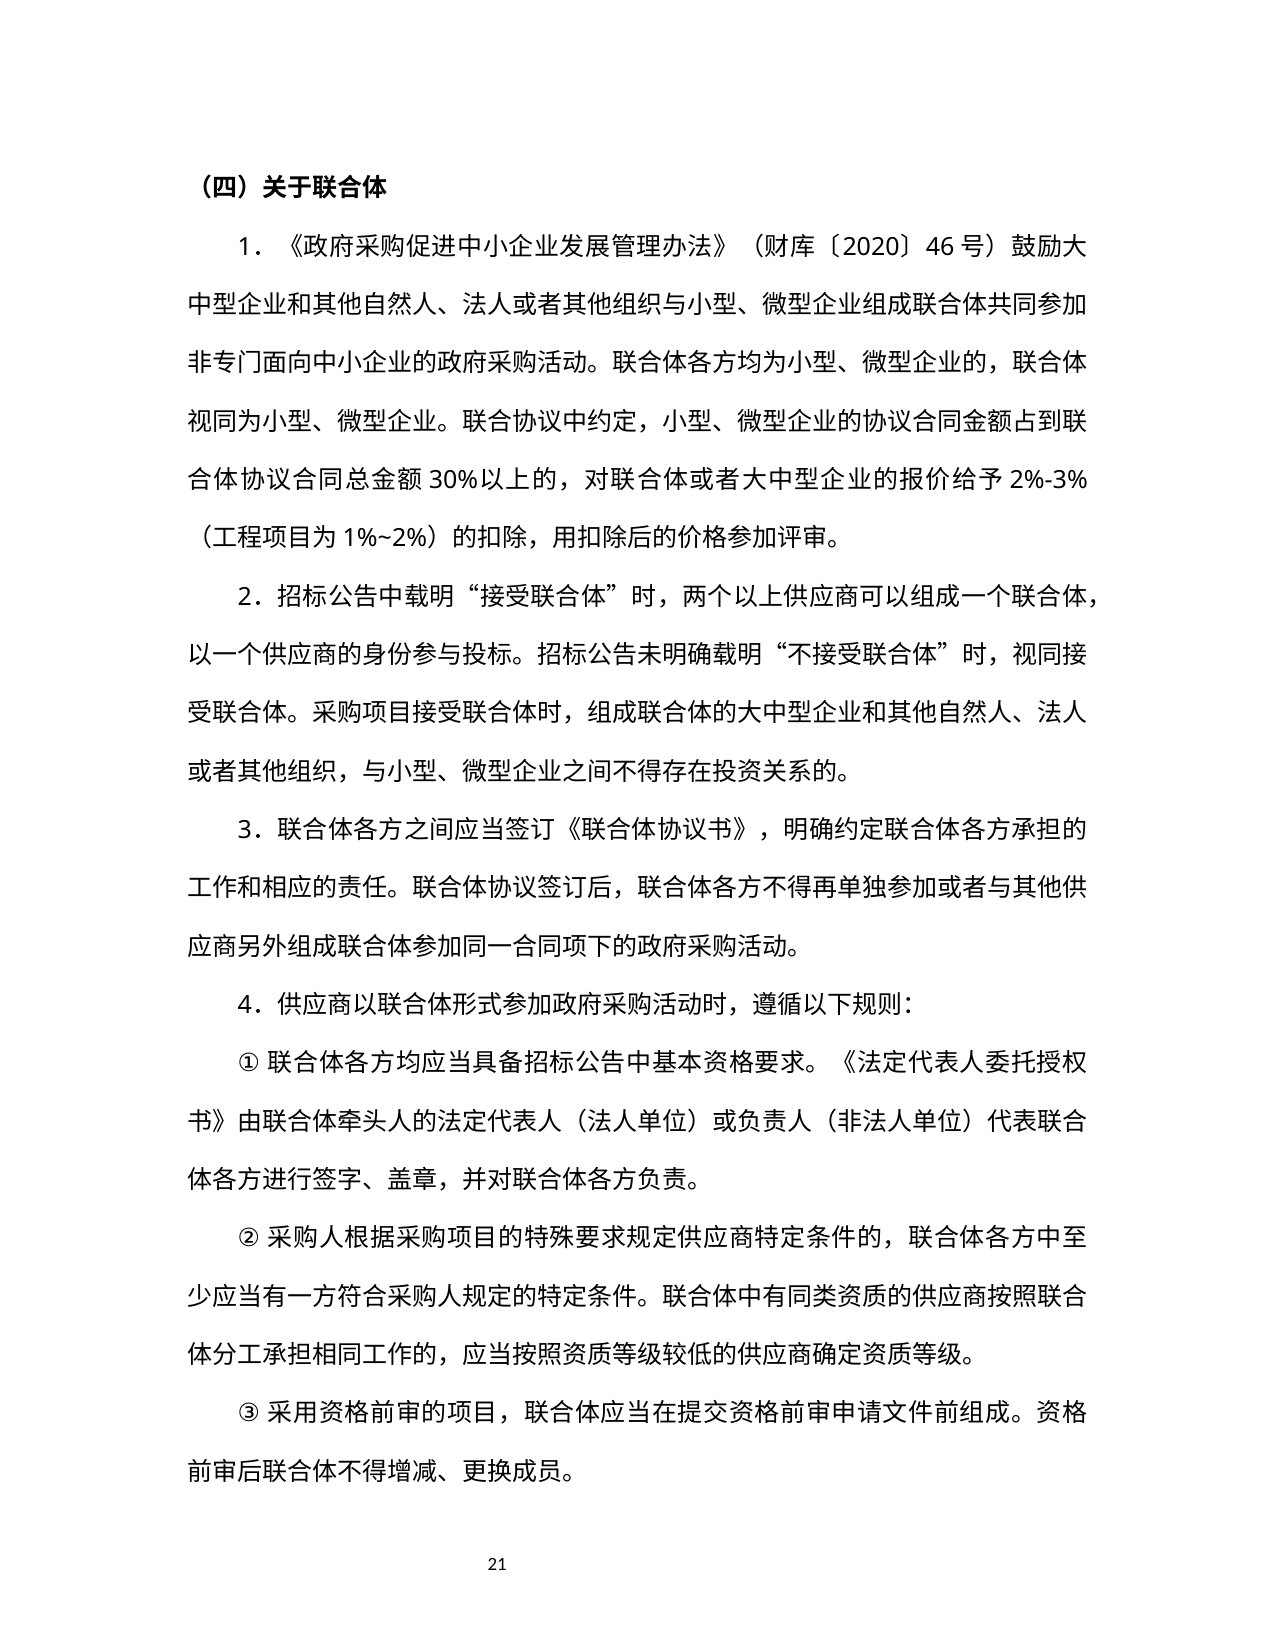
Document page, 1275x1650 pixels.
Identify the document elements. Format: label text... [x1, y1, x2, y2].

text ② 采购人根据采购项目的特殊要求规定供应商特定条件的，联合体各方中至少应当有一方符合采购人规定的特定条件。联合体中有同类资质的供应商按照联合体分工承担相同工作的，应当按照资质等级较低的供应商确定资质等级。 [187, 1200, 1087, 1375]
text 2．招标公告中载明“接受联合体”时，两个以上供应商可以组成一个联合体，以一个供应商的身份参与投标。招标公告未明确载明“不接受联合体”时，视同接受联合体。采购项目接受联合体时，组成联合体的大中型企业和其他自然人、法人或者其他组织，与小型、微型企业之间不得存在投资关系的。 [187, 558, 1087, 792]
text ③ 采用资格前审的项目，联合体应当在提交资格前审申请文件前组成。资格前审后联合体不得增减、更换成员。 [187, 1375, 1087, 1492]
text （四）关于联合体 [187, 150, 1087, 208]
text 4．供应商以联合体形式参加政府采购活动时，遵循以下规则： [187, 967, 1087, 1025]
text 1．《政府采购促进中小企业发展管理办法》（财库〔2020〕46号）鼓励大中型企业和其他自然人、法人或者其他组织与小型、微型企业组成联合体共同参加非专门面向中小企业的政府采购活动。联合体各方均为小型、微型企业的，联合体视同为小型、微型企业。联合协议中约定，小型、微型企业的协议合同金额占到联合体协议合同总金额30%以上的，对联合体或者大中型企业的报价给予2%-3%（工程项目为1%~2%）的扣除，用扣除后的价格参加评审。 [187, 208, 1087, 558]
text 3．联合体各方之间应当签订《联合体协议书》，明确约定联合体各方承担的工作和相应的责任。联合体协议签订后，联合体各方不得再单独参加或者与其他供应商另外组成联合体参加同一合同项下的政府采购活动。 [187, 792, 1087, 967]
text ① 联合体各方均应当具备招标公告中基本资格要求。《法定代表人委托授权书》由联合体牵头人的法定代表人（法人单位）或负责人（非法人单位）代表联合体各方进行签字、盖章，并对联合体各方负责。 [187, 1025, 1087, 1200]
